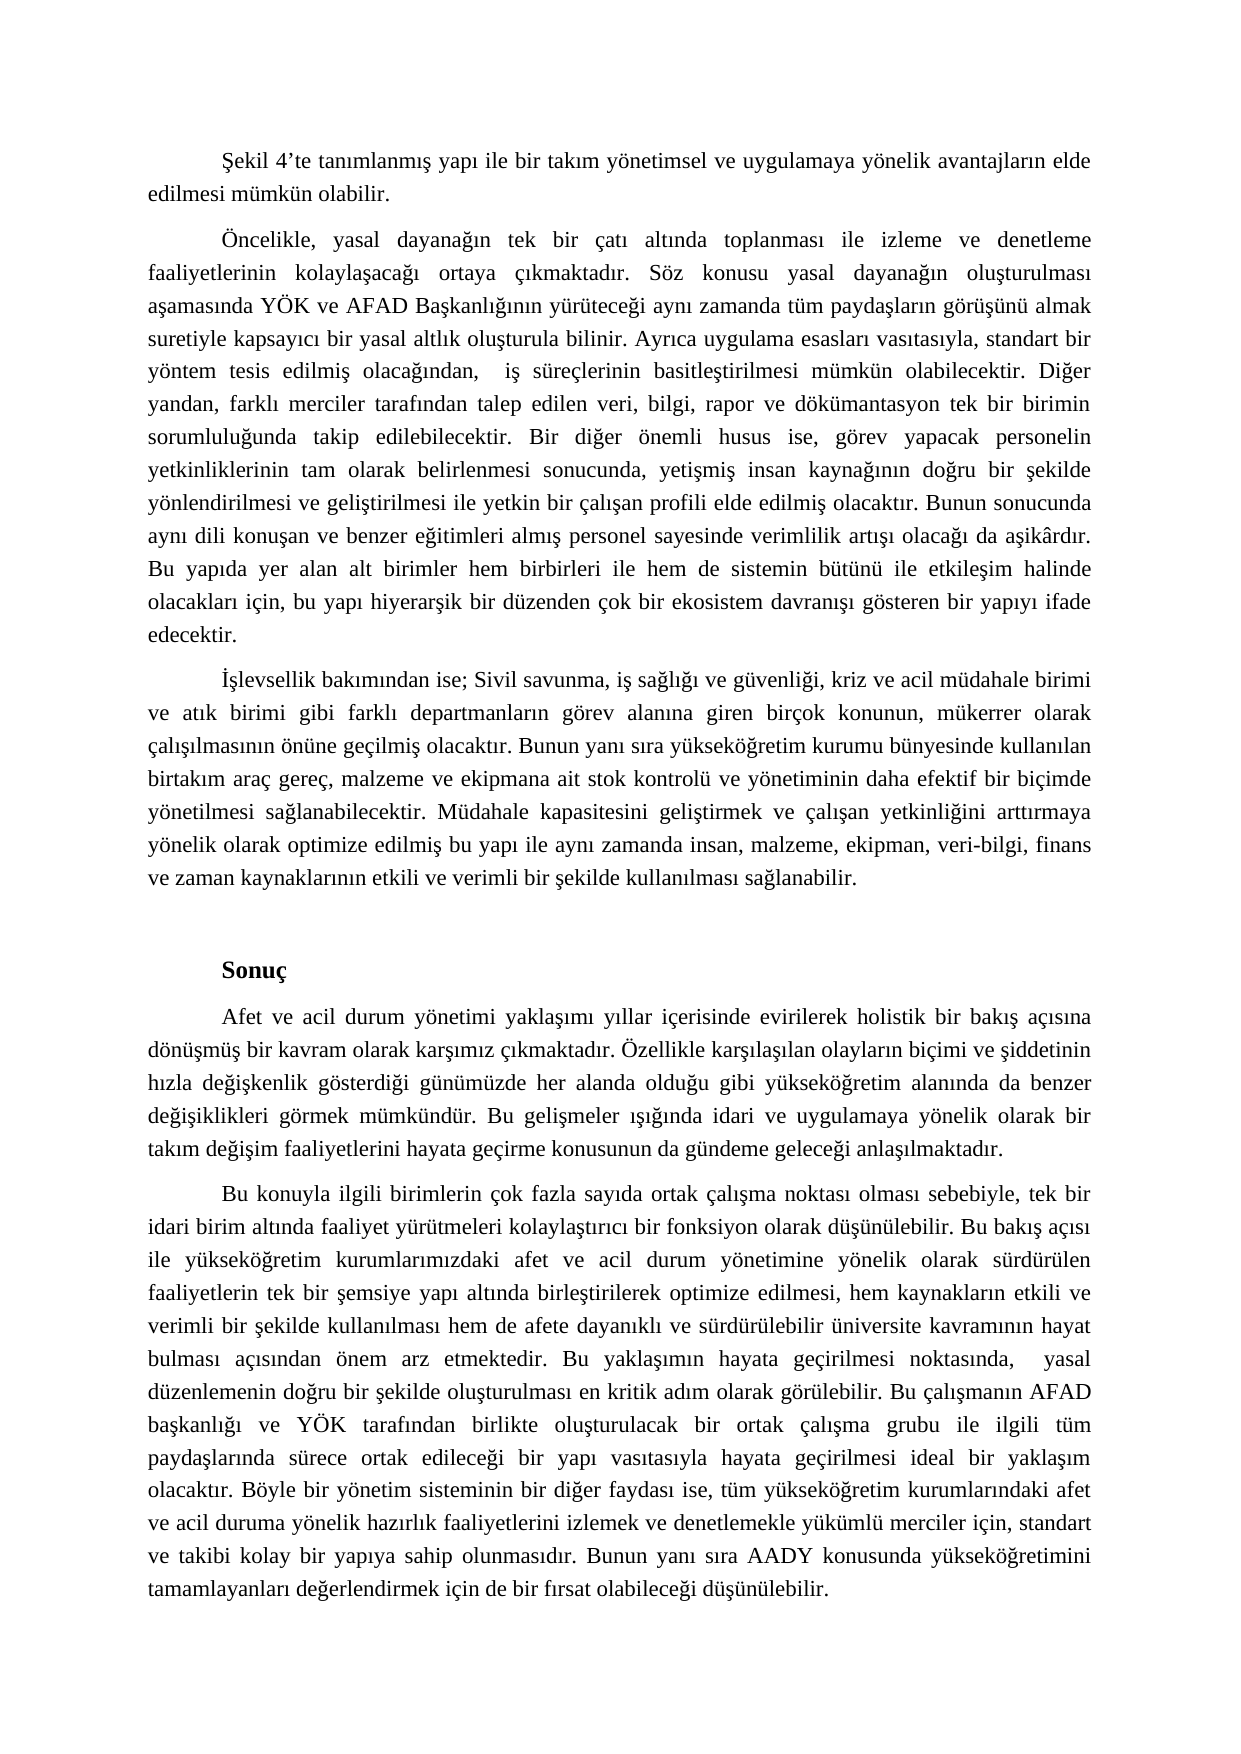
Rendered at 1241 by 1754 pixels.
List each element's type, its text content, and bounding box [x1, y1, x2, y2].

text İşlevsellik bakımından ise; Sivil savunma, iş sağlığı ve güvenliği, kriz ve acil müdahale birimi ve atık birimi gibi farklı departmanların görev alanına giren birçok konunun, mükerrer olarak çalışılmasının önüne geçilmiş olacaktır. Bunun yanı sıra yükseköğretim kurumu bünyesinde kullanılan birtakım araç gereç, malzeme ve ekipmana ait stok kontrolü ve yönetiminin daha efektif bir biçimde yönetilmesi sağlanabilecektir. Müdahale kapasitesini geliştirmek ve çalışan yetkinliğini arttırmaya yönelik olarak optimize edilmiş bu yapı ile aynı zamanda insan, malzeme, ekipman, veri-bilgi, finans ve zaman kaynaklarının etkili ve verimli bir şekilde kullanılması sağlanabilir. [148, 666, 1093, 890]
text Şekil 4’te tanımlanmış yapı ile bir takım yönetimsel ve uygulamaya yönelik avantajların elde edilmesi mümkün olabilir. [148, 148, 1093, 207]
text Öncelikle, yasal dayanağın tek bir çatı altında toplanması ile izleme ve denetleme faaliyetlerinin kolaylaşacağı ortaya çıkmaktadır. Söz konusu yasal dayanağın oluşturulması aşamasında YÖK ve AFAD Başkanlığının yürüteceği aynı zamanda tüm paydaşların görüşünü almak suretiyle kapsayıcı bir yasal altlık oluşturula bilinir. Ayrıca uygulama esasları vasıtasıyla, standart bir yöntem tesis edilmiş olacağından, iş süreçlerinin basitleştirilmesi mümkün olabilecektir. Diğer yandan, farklı merciler tarafından talep edilen veri, bilgi, rapor ve dökümantasyon tek bir birimin sorumluluğunda takip edilebilecektir. Bir diğer önemli husus ise, görev yapacak personelin yetkinliklerinin tam olarak belirlenmesi sonucunda, yetişmiş insan kaynağının doğru bir şekilde yönlendirilmesi ve geliştirilmesi ile yetkin bir çalışan profili elde edilmiş olacaktır. Bunun sonucunda aynı dili konuşan ve benzer eğitimleri almış personel sayesinde verimlilik artışı olacağı da aşikârdır. Bu yapıda yer alan alt birimler hem birbirleri ile hem de sistemin bütünü ile etkileşim halinde olacakları için, bu yapı hiyerarşik bir düzenden çok bir ekosistem davranışı gösteren bir yapıyı ifade edecektir. [148, 226, 1093, 647]
text Bu konuyla ilgili birimlerin çok fazla sayıda ortak çalışma noktası olması sebebiyle, tek bir idari birim altında faaliyet yürütmeleri kolaylaştırıcı bir fonksiyon olarak düşünülebilir. Bu bakış açısı ile yükseköğretim kurumlarımızdaki afet ve acil durum yönetimine yönelik olarak sürdürülen faaliyetlerin tek bir şemsiye yapı altında birleştirilerek optimize edilmesi, hem kaynakların etkili ve verimli bir şekilde kullanılması hem de afete dayanıklı ve sürdürülebilir üniversite kavramının hayat bulması açısından önem arz etmektedir. Bu yaklaşımın hayata geçirilmesi noktasında, yasal düzenlemenin doğru bir şekilde oluşturulması en kritik adım olarak görülebilir. Bu çalışmanın AFAD başkanlığı ve YÖK tarafından birlikte oluşturulacak bir ortak çalışma grubu ile ilgili tüm paydaşlarında sürece ortak edileceği bir yapı vasıtasıyla hayata geçirilmesi ideal bir yaklaşım olacaktır. Böyle bir yönetim sisteminin bir diğer faydası ise, tüm yükseköğretim kurumlarındaki afet ve acil duruma yönelik hazırlık faaliyetlerini izlemek ve denetlemekle yükümlü merciler için, standart ve takibi kolay bir yapıya sahip olunmasıdır. Bunun yanı sıra AADY konusunda yükseköğretimini tamamlayanları değerlendirmek için de bir fırsat olabileceği düşünülebilir. [148, 1180, 1093, 1602]
text Afet ve acil durum yönetimi yaklaşımı yıllar içerisinde evirilerek holistik bir bakış açısına dönüşmüş bir kavram olarak karşımız çıkmaktadır. Özellikle karşılaşılan olayların biçimi ve şiddetinin hızla değişkenlik gösterdiği günümüzde her alanda olduğu gibi yükseköğretim alanında da benzer değişiklikleri görmek mümkündür. Bu gelişmeler ışığında idari ve uygulamaya yönelik olarak bir takım değişim faaliyetlerini hayata geçirme konusunun da gündeme geleceği anlaşılmaktadır. [148, 1003, 1093, 1161]
text Sonuç [148, 955, 1093, 983]
